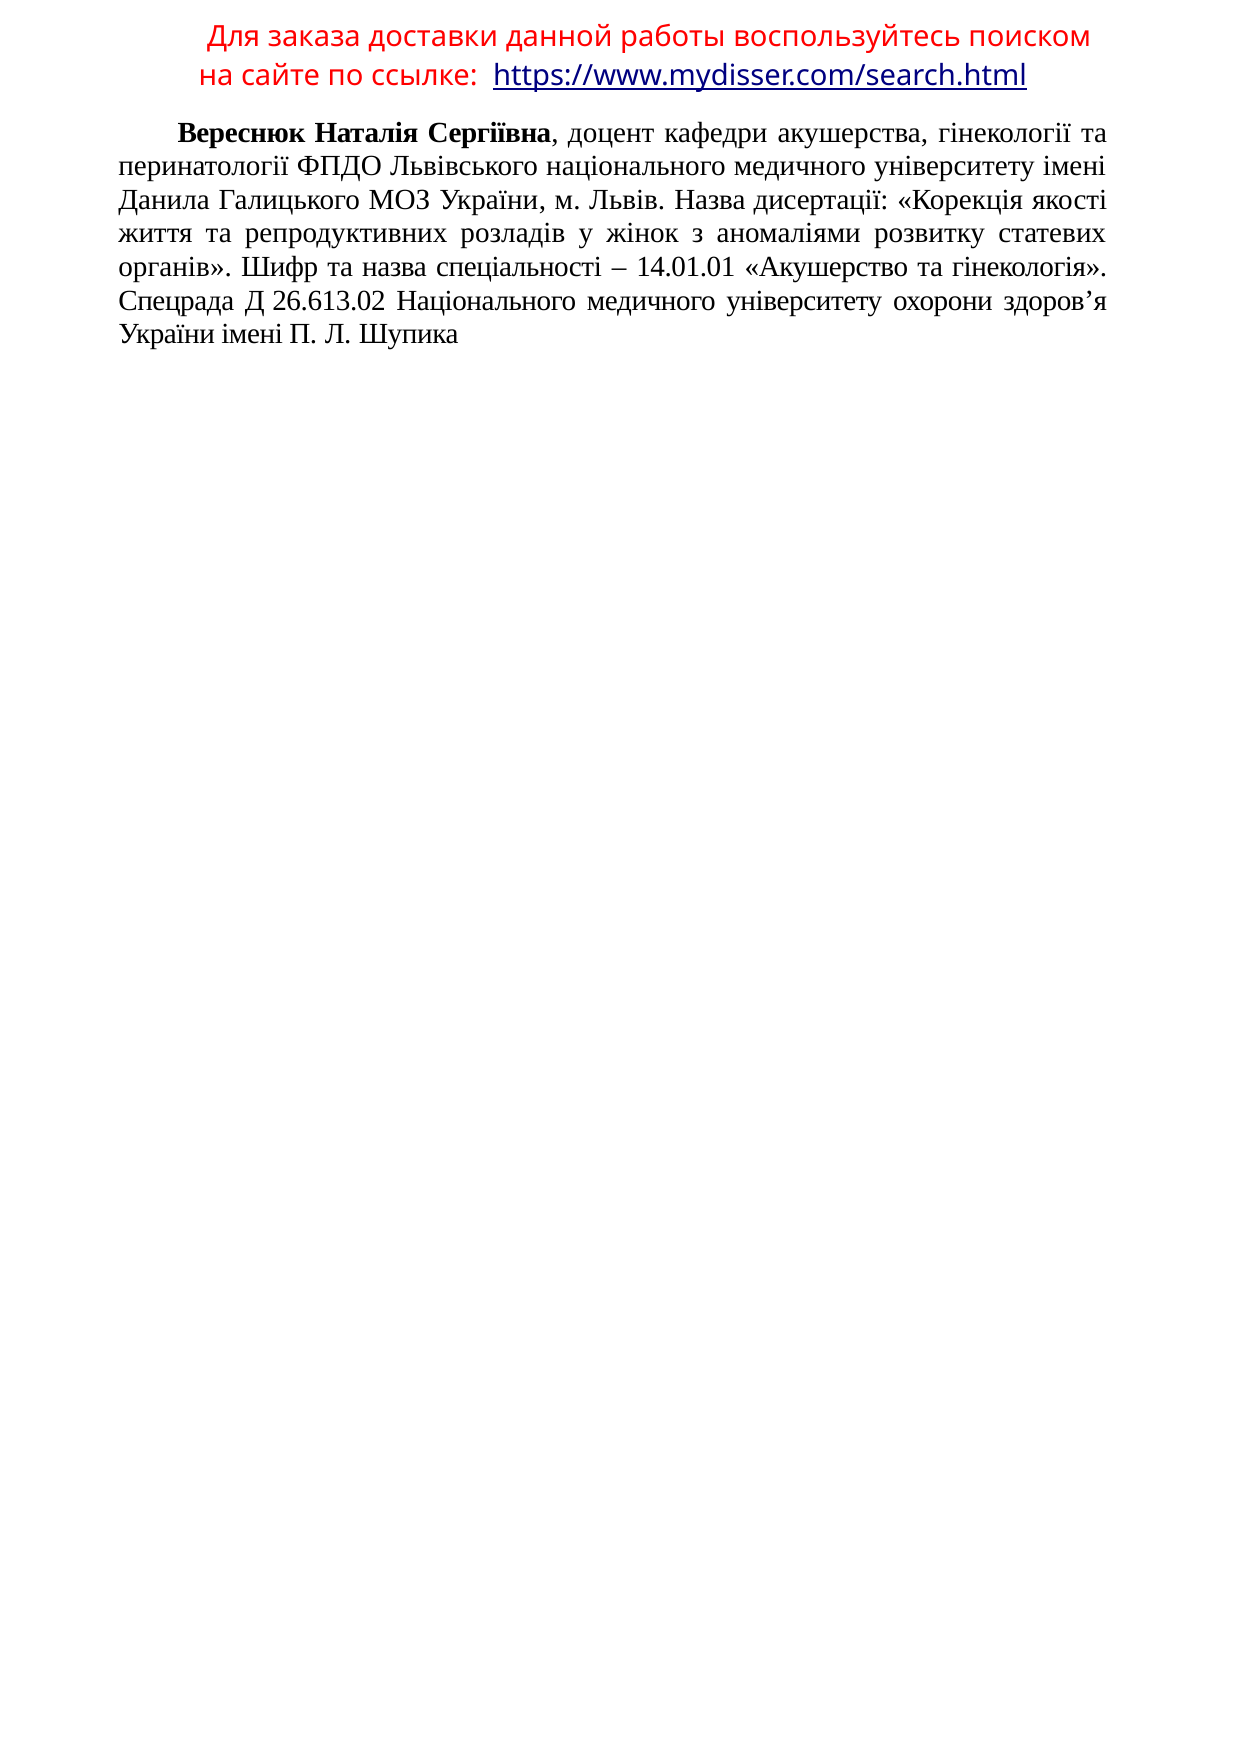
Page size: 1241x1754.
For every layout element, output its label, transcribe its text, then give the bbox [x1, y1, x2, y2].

text Вереснюк Наталія Сергіївна, доцент кафедри акушерства, гінекології та перинатології ФПДО Львівського національного медичного університету імені Данила Галицького МОЗ України, м. Львів. Назва дисертації: «Корекція якості життя та репродуктивних розладів у жінок з аномаліями розвитку статевих органів». Шифр та назва спеціальності – 14.01.01 «Акушерство та гінекологія». Спецрада Д 26.613.02 Національного медичного університету охорони здоров’я України імені П. Л. Шупика [118, 115, 1107, 350]
